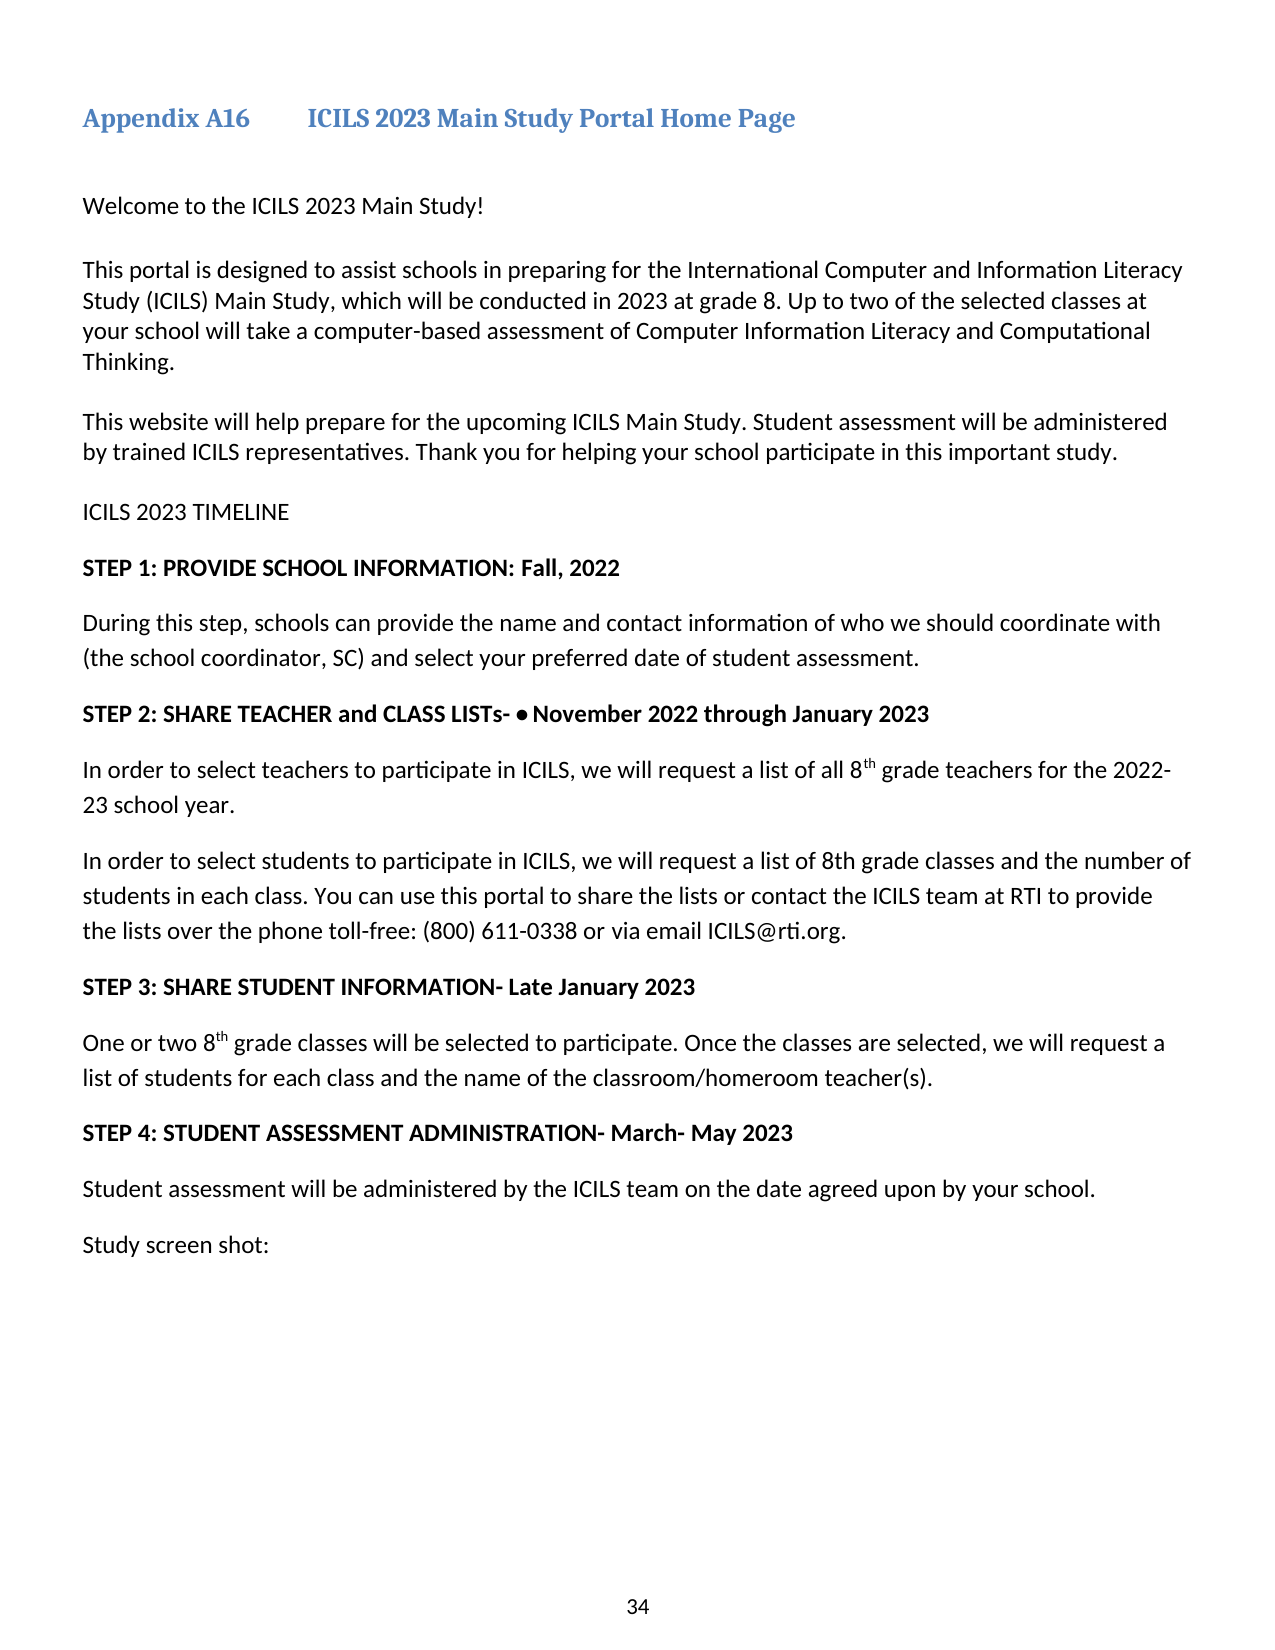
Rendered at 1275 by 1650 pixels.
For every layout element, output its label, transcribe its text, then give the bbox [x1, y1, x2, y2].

text STEP 2: SHARE TEACHER and CLASS LISTs- • November 2022 through January 2023 [82, 698, 1192, 729]
text Study screen shot: [82, 1229, 1192, 1260]
text STEP 3: SHARE STUDENT INFORMATION- Late January 2023 [82, 971, 1192, 1001]
text STEP 4: STUDENT ASSESSMENT ADMINISTRATION- March- May 2023 [82, 1118, 1192, 1148]
text In order to select students to participate in ICILS, we will request a list of 8th grade classes and the number of students in each class. You can use this portal to share the lists or contact the ICILS team at RTI to provide the lists over the phone toll-free: (800) 611-0338 or via email ICILS@rti.org. [82, 845, 1192, 946]
text This portal is designed to assist schools in preparing for the International Computer and Information Literacy Study (ICILS) Main Study, which will be conducted in 2023 at grade 8. Up to two of the selected classes at your school will take a computer-based assessment of Computer Information Literacy and Computational Thinking. [82, 254, 1192, 377]
text One or two 8th grade classes will be selected to participate. Once the classes are selected, we will request a list of students for each class and the name of the classroom/homeroom teacher(s). [82, 1027, 1192, 1092]
text STEP 1: PROVIDE SCHOOL INFORMATION: Fall, 2022 [82, 552, 1192, 582]
text This website will help prepare for the upcoming ICILS Main Study. Student assessment will be administered by trained ICILS representatives. Thank you for helping your school participate in this important study. [82, 406, 1192, 467]
text In order to select teachers to participate in ICILS, we will request a list of all 8th grade teachers for the 2022-23 school year. [82, 754, 1192, 820]
subtitle Appendix A16 ICILS 2023 Main Study Portal Home Page [82, 103, 1192, 134]
text Welcome to the ICILS 2023 Main Study! [82, 190, 1192, 221]
text During this step, schools can provide the name and contact information of who we should coordinate with (the school coordinator, SC) and select your preferred date of student assessment. [82, 608, 1192, 673]
text ICILS 2023 TIMELINE [82, 496, 1192, 526]
text Student assessment will be administered by the ICILS team on the date agreed upon by your school. [82, 1173, 1192, 1204]
